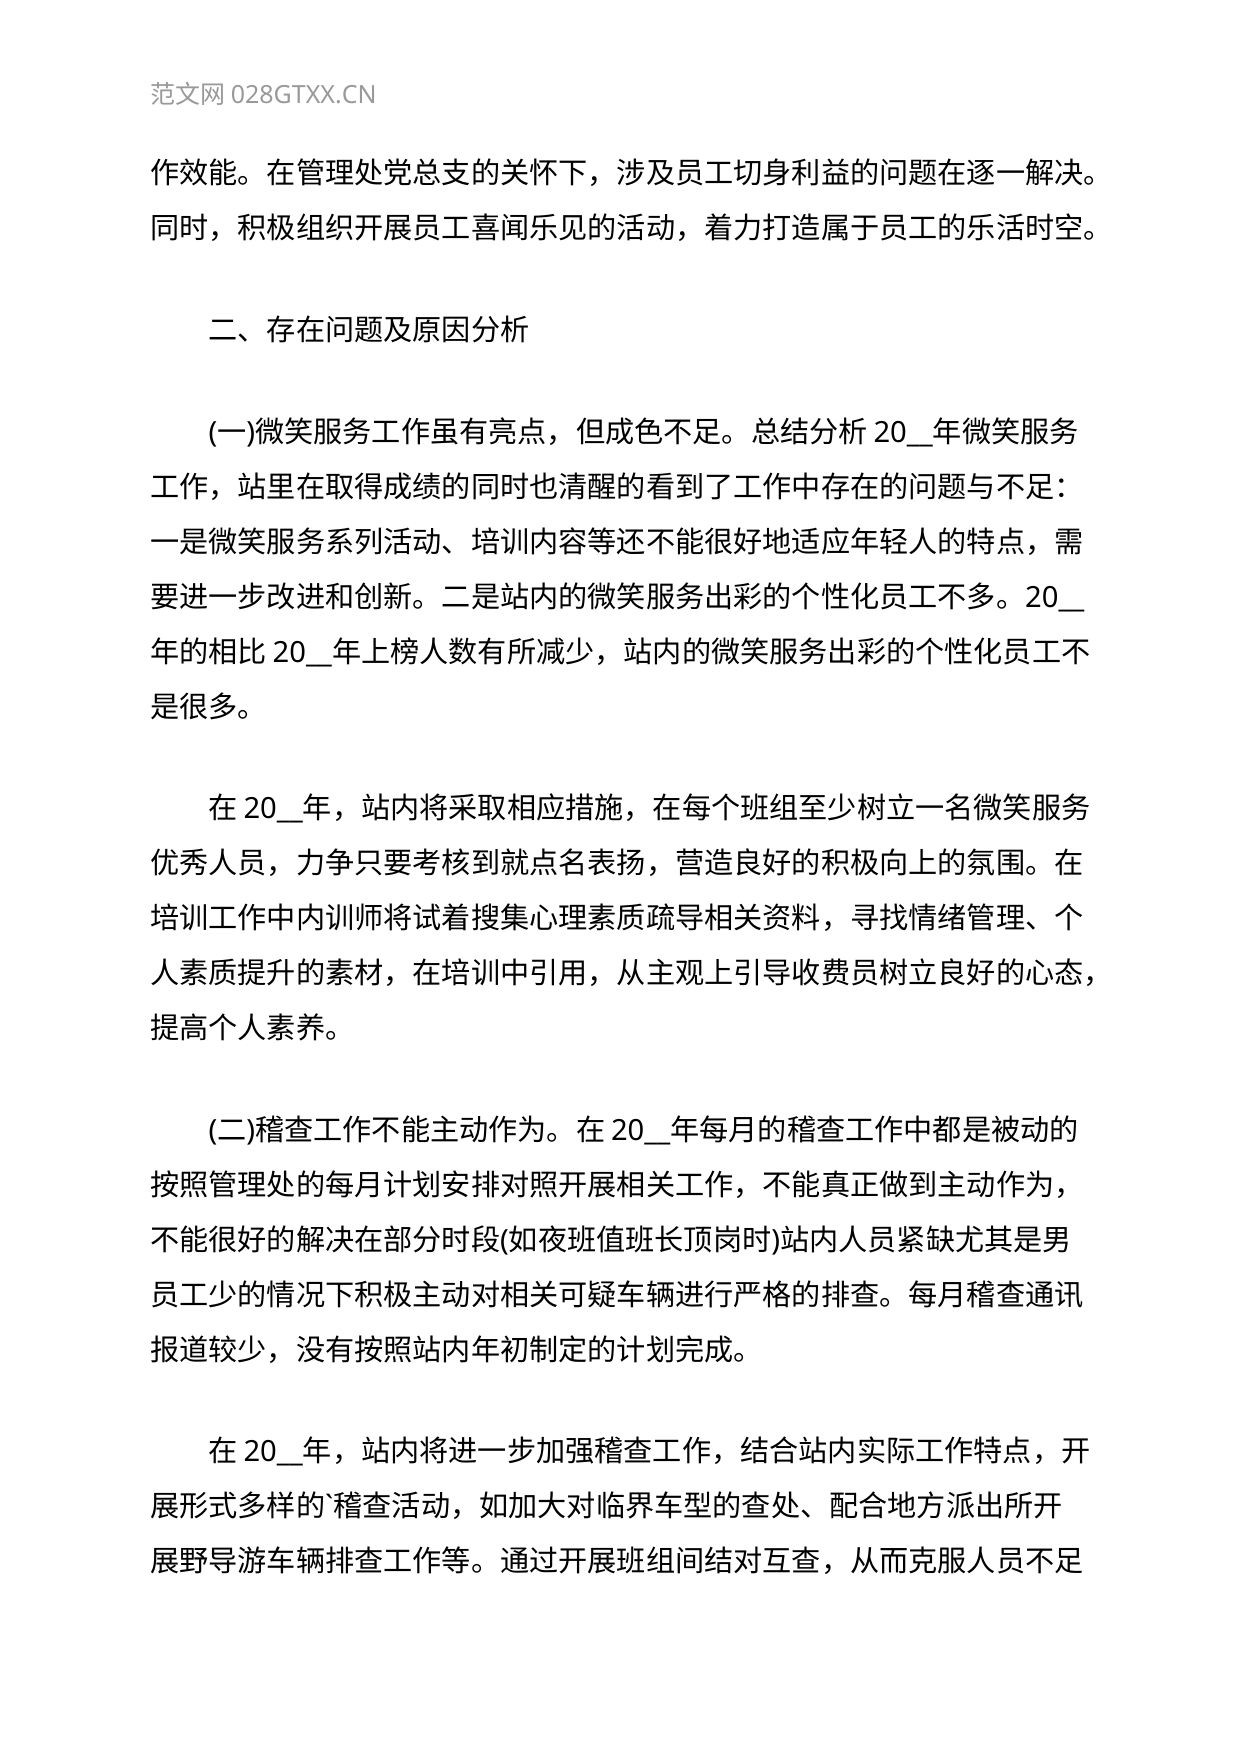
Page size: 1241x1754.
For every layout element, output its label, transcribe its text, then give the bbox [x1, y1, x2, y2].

text 二、存在问题及原因分析 [150, 307, 1090, 349]
text 在20__年，站内将采取相应措施，在每个班组至少树立一名微笑服务优秀人员，力争只要考核到就点名表扬，营造良好的积极向上的氛围。在培训工作中内训师将试着搜集心理素质疏导相关资料，寻找情绪管理、个人素质提升的素材，在培训中引用，从主观上引导收费员树立良好的心态，提高个人素养。 [150, 785, 1090, 1047]
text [150, 150, 1090, 247]
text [150, 1428, 1090, 1580]
text (一)微笑服务工作虽有亮点，但成色不足。总结分析20__年微笑服务工作，站里在取得成绩的同时也清醒的看到了工作中存在的问题与不足：一是微笑服务系列活动、培训内容等还不能很好地适应年轻人的特点，需要进一步改进和创新。二是站内的微笑服务出彩的个性化员工不多。20__年的相比20__年上榜人数有所减少，站内的微笑服务出彩的个性化员工不是很多。 [150, 408, 1090, 726]
text (二)稽查工作不能主动作为。在20__年每月的稽查工作中都是被动的按照管理处的每月计划安排对照开展相关工作，不能真正做到主动作为，不能很好的解决在部分时段(如夜班值班长顶岗时)站内人员紧缺尤其是男员工少的情况下积极主动对相关可疑车辆进行严格的排查。每月稽查通讯报道较少，没有按照站内年初制定的计划完成。 [150, 1106, 1090, 1368]
